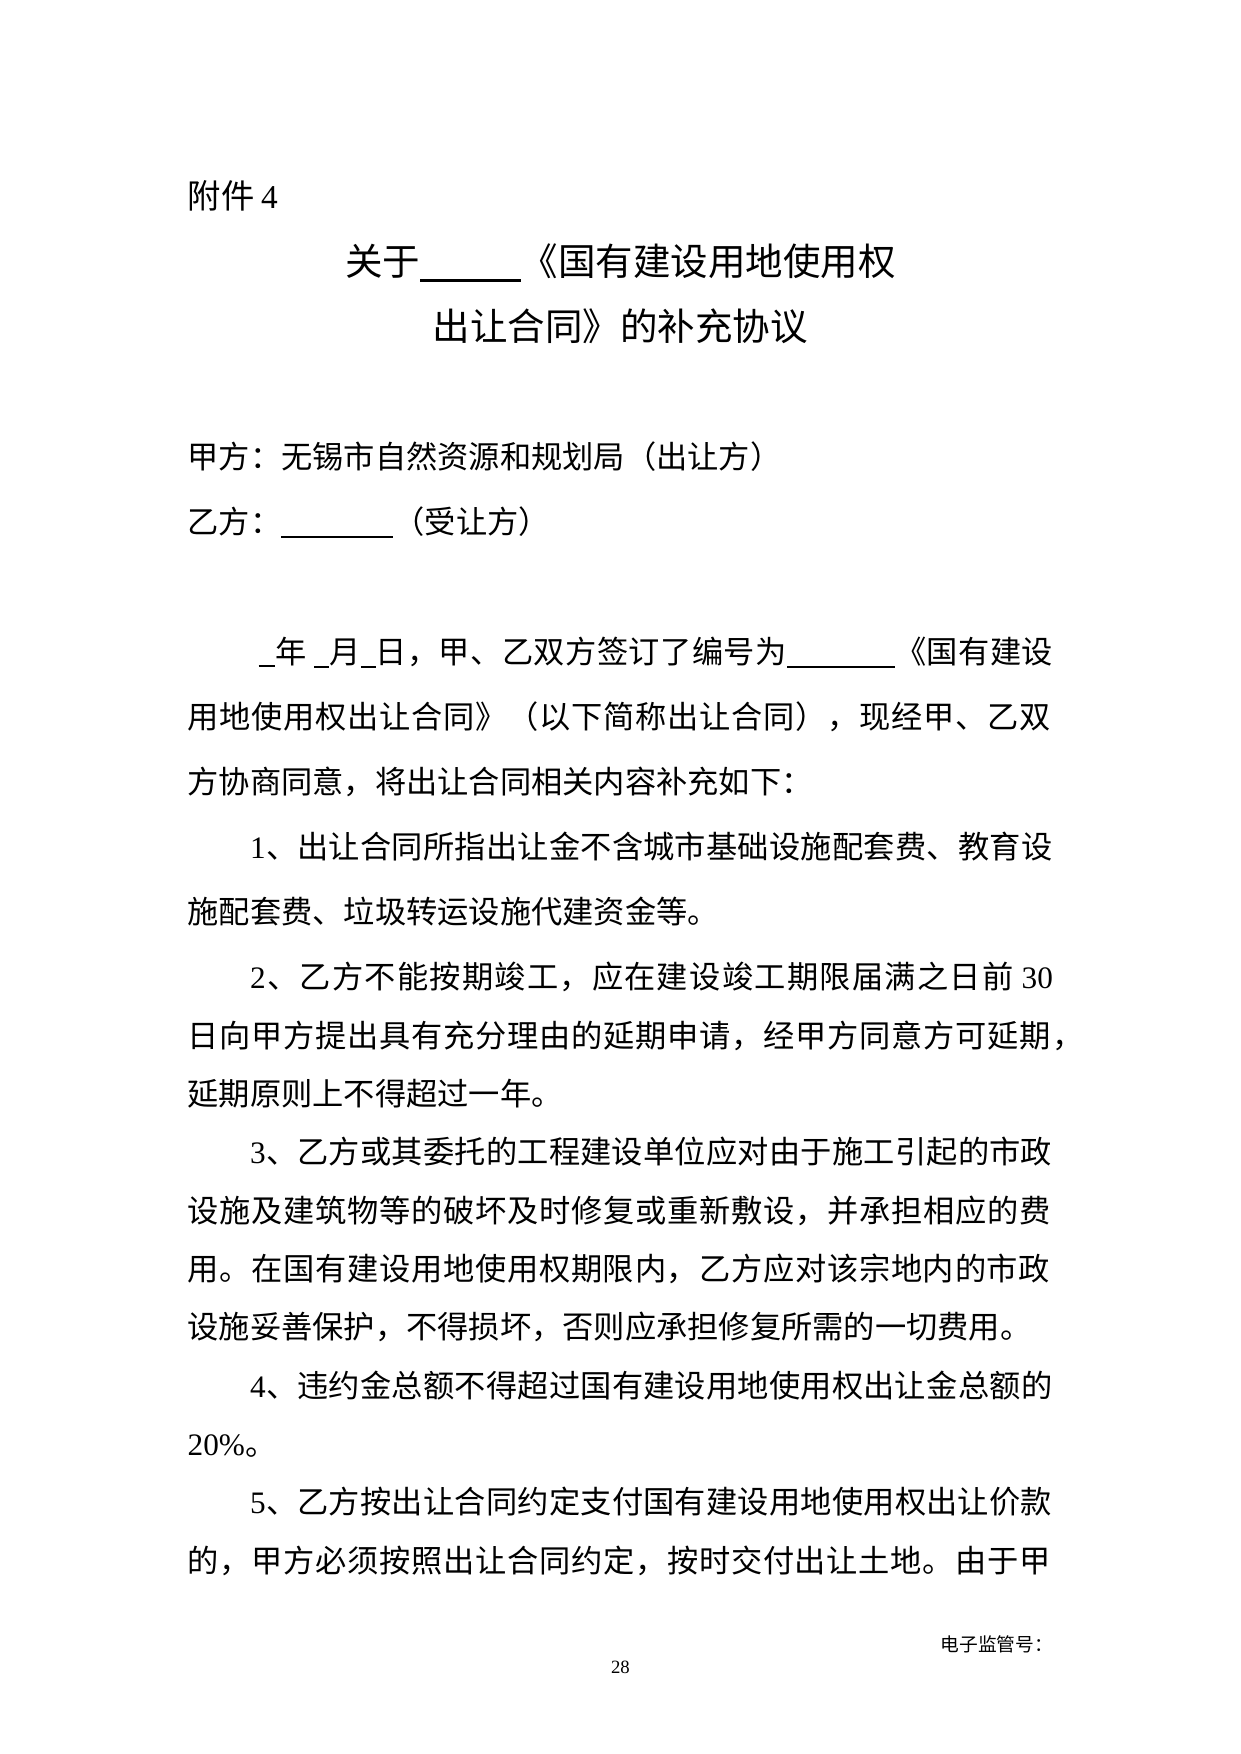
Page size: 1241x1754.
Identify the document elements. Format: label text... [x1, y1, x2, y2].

text 年 月 日，甲、乙双方签订了编号为 《国有建设用地使用权出让合同》（以下简称出让合同），现经甲、乙双方协商同意，将出让合同相关内容补充如下： [187, 617, 1053, 812]
text 乙方： （受让方） [187, 487, 1053, 552]
text 附件4 [187, 162, 1053, 227]
text 4、违约金总额不得超过国有建设用地使用权出让金总额的20%。 [187, 1350, 1053, 1467]
text 2、乙方不能按期竣工，应在建设竣工期限届满之日前30日向甲方提出具有充分理由的延期申请，经甲方同意方可延期，延期原则上不得超过一年。 [187, 942, 1053, 1117]
text 1、出让合同所指出让金不含城市基础设施配套费、教育设施配套费、垃圾转运设施代建资金等。 [187, 812, 1053, 942]
text 出让合同》的补充协议 [187, 292, 1053, 357]
text 3、乙方或其委托的工程建设单位应对由于施工引起的市政设施及建筑物等的破坏及时修复或重新敷设，并承担相应的费用。在国有建设用地使用权期限内，乙方应对该宗地内的市政设施妥善保护，不得损坏，否则应承担修复所需的一切费用。 [187, 1117, 1053, 1350]
text 关于 《国有建设用地使用权 [187, 227, 1053, 292]
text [187, 1467, 1053, 1584]
text 甲方：无锡市自然资源和规划局（出让方） [187, 422, 1053, 487]
